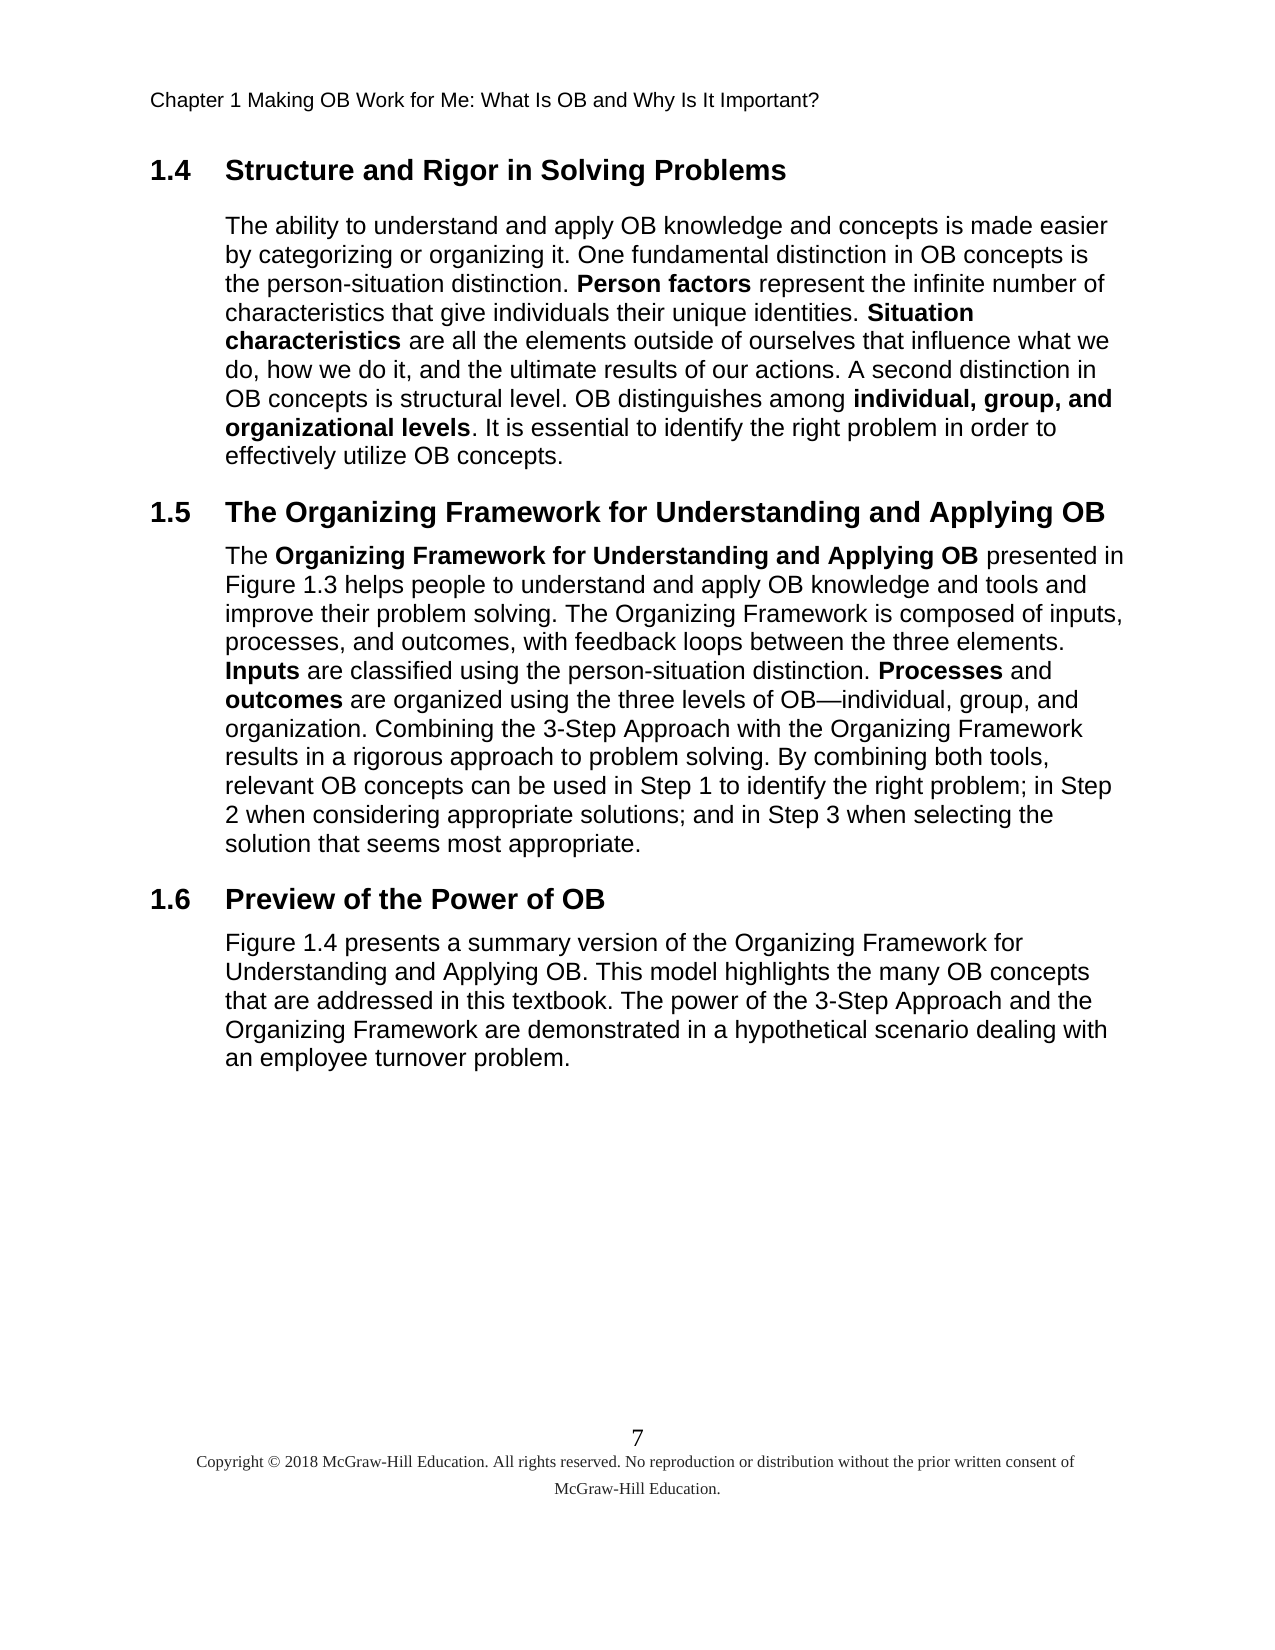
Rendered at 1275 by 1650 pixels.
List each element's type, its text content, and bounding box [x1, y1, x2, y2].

text 1.5 The Organizing Framework for Understanding and Applying OB [150, 495, 1125, 528]
text 1.6 Preview of the Power of OB [150, 882, 1125, 916]
text The Organizing Framework for Understanding and Applying OB presented in Figure 1.3 helps people to understand and apply OB knowledge and tools and improve their problem solving. The Organizing Framework is composed of inputs, processes, and outcomes, with feedback loops between the three elements. Inputs are classified using the person-situation distinction. Processes and outcomes are organized using the three levels of OB—individual, group, and organization. Combining the 3-Step Approach with the Organizing Framework results in a rigorous approach to problem solving. By combining both tools, relevant OB concepts can be used in Step 1 to identify the right problem; in Step 2 when considering appropriate solutions; and in Step 3 when selecting the solution that seems most appropriate. [225, 541, 1125, 857]
text Figure 1.4 presents a summary version of the Organizing Framework for Understanding and Applying OB. This model highlights the many OB concepts that are addressed in this textbook. The power of the 3-Step Approach and the Organizing Framework are demonstrated in a hypothetical scenario dealing with an employee turnover problem. [150, 928, 1125, 1072]
text The ability to understand and apply OB knowledge and concepts is made easier by categorizing or organizing it. One fundamental distinction in OB concepts is the person-situation distinction. Person factors represent the infinite number of characteristics that give individuals their unique identities. Situation characteristics are all the elements outside of ourselves that influence what we do, how we do it, and the ultimate results of our actions. A second distinction in OB concepts is structural level. OB distinguishes among individual, group, and organizational levels. It is essential to identify the right problem in order to effectively utilize OB concepts. [225, 211, 1125, 470]
text 1.4 Structure and Rigor in Solving Problems [150, 153, 1125, 186]
